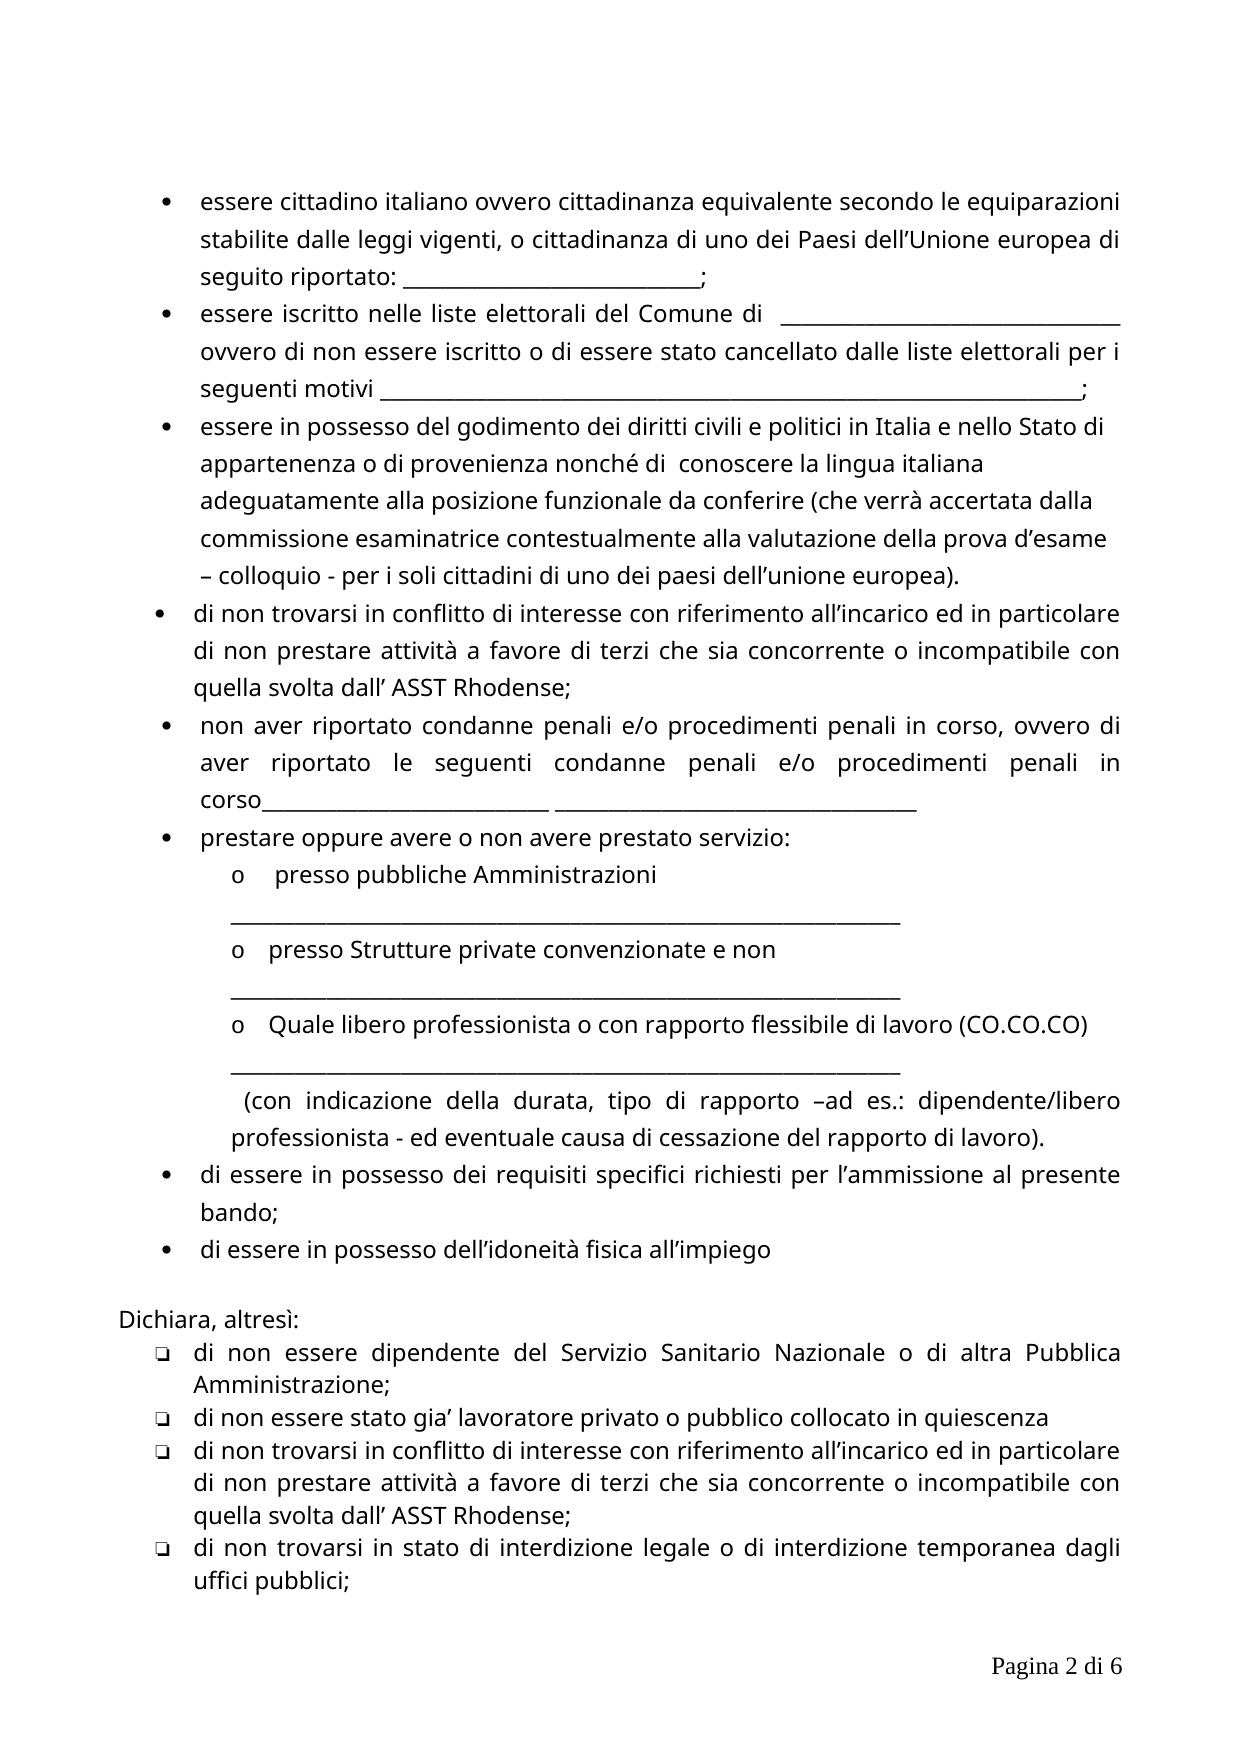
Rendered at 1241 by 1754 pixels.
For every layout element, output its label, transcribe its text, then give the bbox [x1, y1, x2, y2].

text (con indicazione della durata, tipo di rapporto –ad es.: dipendente/libero professionista - ed eventuale causa di cessazione del rapporto di lavoro). [231, 1083, 1122, 1153]
list essere iscritto nelle liste elettorali del Comune di ________________________________ ovvero di non essere iscritto o di essere stato cancellato dalle liste elettorali per i seguenti motivi __________________________________________________________________; [162, 297, 1122, 404]
list di non trovarsi in conflitto di interesse con riferimento all’incarico ed in particolare di non prestare attività a favore di terzi che sia concorrente o incompatibile con quella svolta dall’ ASST Rhodense; [156, 596, 1122, 704]
list presso Strutture private convenzionate e non [231, 933, 1122, 966]
list prestare oppure avere o non avere prestato servizio: [162, 821, 1122, 853]
list presso pubbliche Amministrazioni [231, 858, 1122, 891]
list essere cittadino italiano ovvero cittadinanza equivalente secondo le equiparazioni stabilite dalle leggi vigenti, o cittadinanza di uno dei Paesi dell’Unione europea di seguito riportato: ____________________________; [162, 185, 1122, 292]
text _______________________________________________________________ [231, 1046, 1122, 1079]
list essere in possesso del godimento dei diritti civili e politici in Italia e nello Stato di appartenenza o di provenienza nonché di conoscere la lingua italiana adeguatamente alla posizione funzionale da conferire (che verrà accertata dalla commissione esaminatrice contestualmente alla valutazione della prova d’esame – colloquio - per i soli cittadini di uno dei paesi dell’unione europea). [162, 409, 1122, 592]
list di essere in possesso dell’idoneità fisica all’impiego [162, 1233, 1122, 1266]
list di non trovarsi in conflitto di interesse con riferimento all’incarico ed in particolare di non prestare attività a favore di terzi che sia concorrente o incompatibile con quella svolta dall’ ASST Rhodense; [156, 1433, 1122, 1531]
list non aver riportato condanne penali e/o procedimenti penali in corso, ovvero di aver riportato le seguenti condanne penali e/o procedimenti penali in corso___________________________ __________________________________ [162, 708, 1122, 816]
list di non trovarsi in stato di interdizione legale o di interdizione temporanea dagli uffici pubblici; [156, 1531, 1122, 1596]
list di essere in possesso dei requisiti specifici richiesti per l’ammissione al presente bando; [162, 1158, 1122, 1228]
list Quale libero professionista o con rapporto flessibile di lavoro (CO.CO.CO) [231, 1008, 1122, 1041]
list di non essere stato gia’ lavoratore privato o pubblico collocato in quiescenza [156, 1401, 1122, 1433]
text _______________________________________________________________ [231, 971, 1122, 1003]
text _______________________________________________________________ [231, 896, 1122, 928]
list di non essere dipendente del Servizio Sanitario Nazionale o di altra Pubblica Amministrazione; [156, 1336, 1122, 1401]
text Dichiara, altresì: [118, 1303, 1122, 1336]
